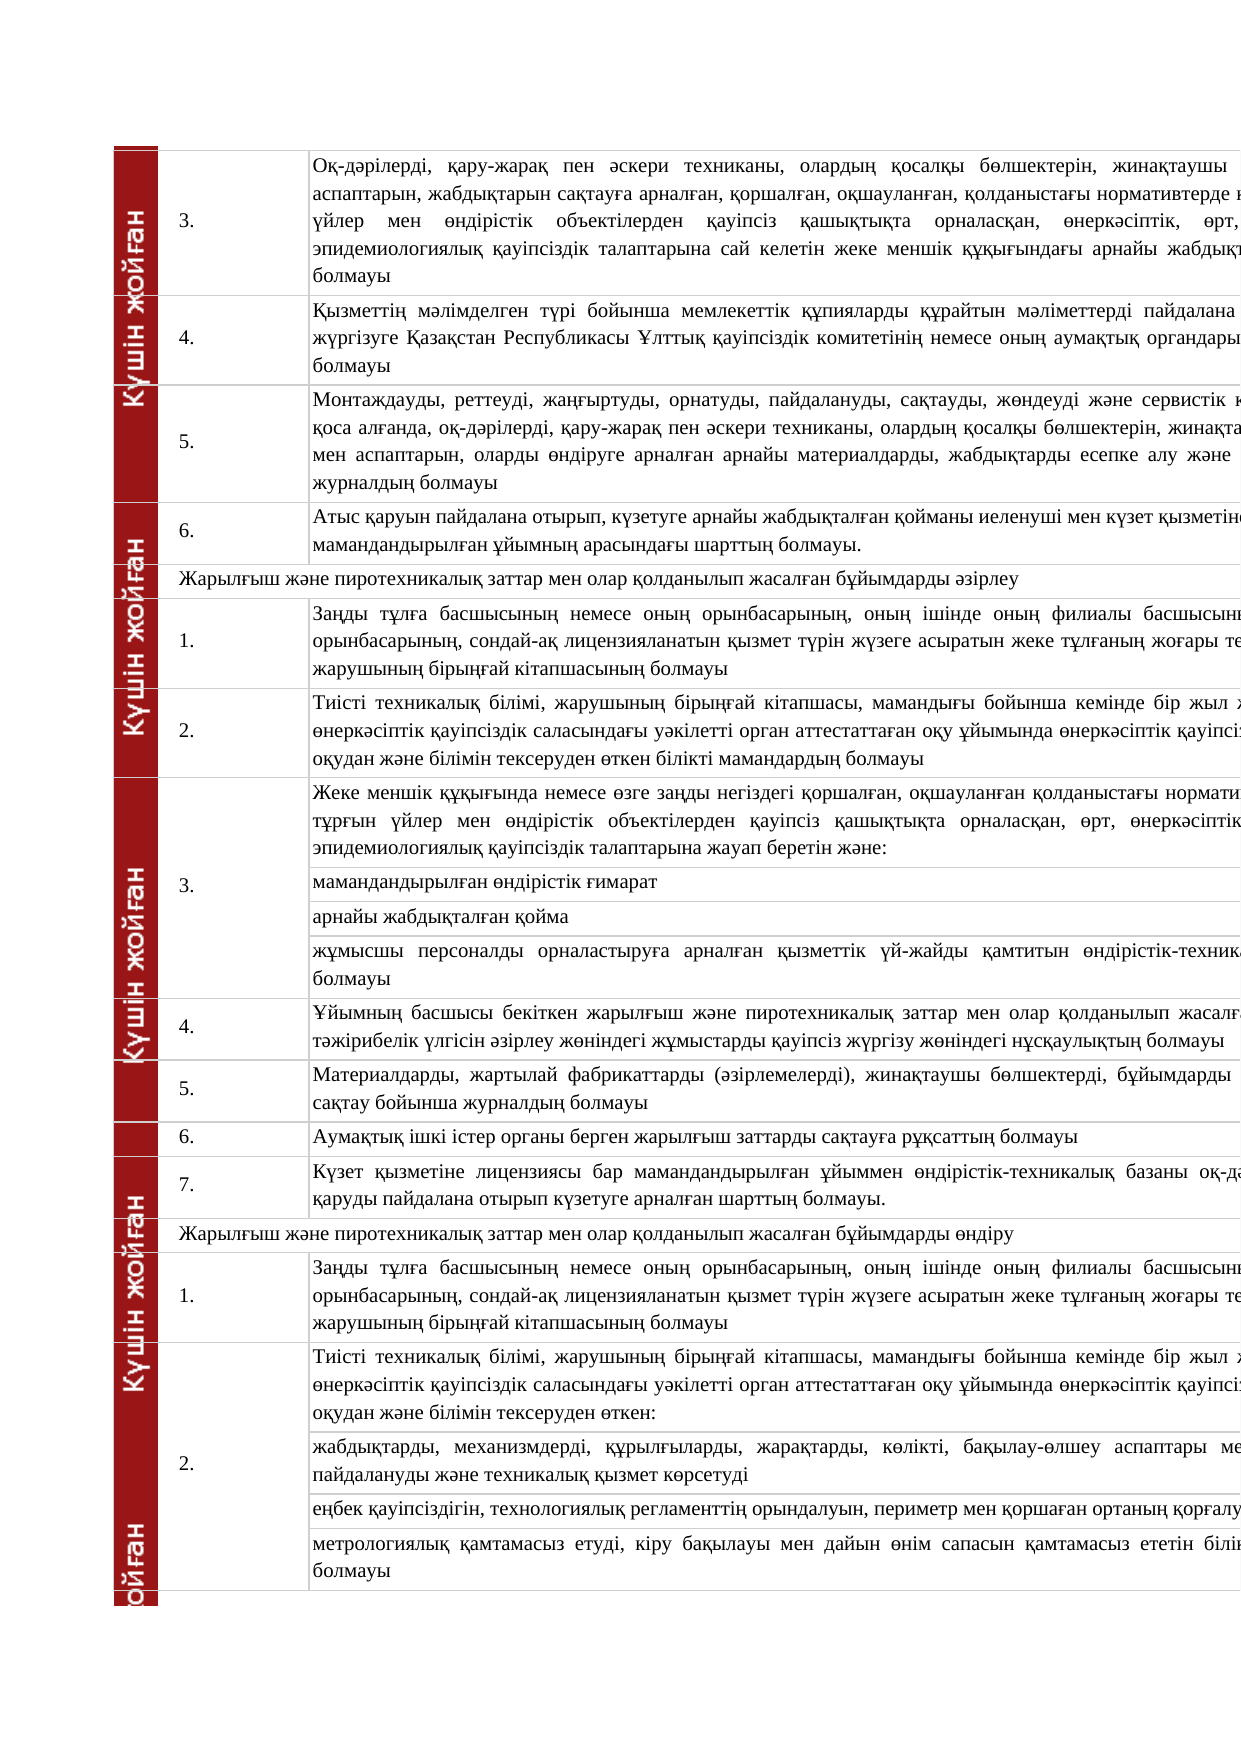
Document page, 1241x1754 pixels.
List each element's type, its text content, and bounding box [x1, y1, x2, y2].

table_cell 6. [114, 1123, 308, 1156]
table_cell 7. [114, 1157, 308, 1218]
table_cell Тиісті техникалық бiлiмi, жарушының бiрыңғай кiтапшасы, мамандығы бойынша кемiнде бiр жыл жұмыс өтiлi бар, өнеркәсiптiк қауiпсiздiк саласындағы уәкiлеттi орган аттестаттаған оқу ұйымында өнеркәсiптiк қауiпсiздiк қағидаларын оқудан және бiлiмiн тексеруден өткен: [310, 1343, 1240, 1431]
table_cell 3. [114, 151, 308, 295]
table_cell Аумақтық ішкі істер органы берген жарылғыш заттарды сақтауға рұқсаттың болмауы [310, 1123, 1240, 1156]
picture [114, 146, 158, 150]
table_cell Материалдарды, жартылай фабрикаттарды (әзiрлемелердi), жинақтаушы бөлшектердi, бұйымдарды есепке алу және сақтау бойынша журналдың болмауы [310, 1061, 1240, 1121]
table_cell 3. [114, 778, 308, 997]
table_cell 1. [114, 1253, 308, 1342]
table_cell жұмысшы персоналды орналастыруға арналған қызметтік үй-жайды қамтитын өндірістік-техникалық базасының болмауы [310, 937, 1240, 997]
table_cell Заңды тұлға басшысының немесе оның орынбасарының, оның iшiнде оның филиалы басшысының немесе оның орынбасарының, сондай-ақ лицензияланатын қызмет түрiн жүзеге асыратын жеке тұлғаның жоғары техникалық бiлiмi, жарушының бiрыңғай кітапшасының болмауы [310, 1253, 1240, 1342]
table_cell мамандандырылған өндiрiстiк ғимарат [310, 868, 1240, 901]
table_cell 5. [114, 1061, 308, 1121]
table_cell 2. [114, 689, 308, 777]
picture [114, 1591, 158, 1606]
table_cell Қызметтің мәлімделген түрі бойынша мемлекеттік құпияларды құрайтын мәліметтерді пайдалана отырып, жұмыс жүргізуге Қазақстан Республикасы Ұлттық қауіпсіздік комитетінің немесе оның аумақтық органдарының рұқсатының болмауы [310, 296, 1240, 384]
table_cell Тиiстi техникалық бiлiмi, жарушының бiрыңғай кiтапшасы, мамандығы бойынша кемiнде бiр жыл жұмыс өтiлi бар, өнеркәсiптiк қауiпсiздiк саласындағы уәкiлеттi орган аттестаттаған оқу ұйымында өнеркәсiптiк қауiпсiздiк қағидаларын оқудан және бiлiмiн тексеруден өткен бiлiктi мамандардың болмауы [310, 689, 1240, 777]
table_cell 1. [114, 599, 308, 687]
table_cell еңбек қауiпсiздiгiн, технологиялық регламенттiң орындалуын, периметр мен қоршаған ортаның қорғалуын бақылауды [310, 1495, 1240, 1528]
table_cell Ұйымның басшысы бекiткен жарылғыш және пиротехникалық заттар мен олар қолданылып жасалған бұйымдардың тәжiрибелiк үлгiсiн әзiрлеу жөнiндегi жұмыстарды қауiпсiз жүргiзу жөнiндегi нұсқаулықтың болмауы [310, 999, 1240, 1059]
table_cell 6. [114, 503, 308, 563]
table_cell 4. [114, 999, 308, 1059]
table_cell Атыс қаруын пайдалана отырып, күзетуге арнайы жабдықталған қойманы иеленушi мен күзет қызметiне лицензиясы бар мамандандырылған ұйымның арасындағы шарттың болмауы. [310, 503, 1240, 563]
table_cell Күзет қызметiне лицензиясы бар мамандандырылған ұйыммен өндiрiстiк-техникалық базаны оқ-дәрiмен атылатын қаруды пайдалана отырып күзетуге арналған шарттың болмауы. [310, 1157, 1240, 1218]
table_cell 5. [114, 386, 308, 502]
table_cell 4. [114, 296, 308, 384]
table_cell метрологиялық қамтамасыз етудi, кiру бақылауы мен дайын өнiм сапасын қамтамасыз ететiн бiлiктi мамандардың болмауы [310, 1529, 1240, 1589]
table_cell Жеке меншiк құқығында немесе өзге заңды негiздегi қоршалған, оқшауланған қолданыстағы нормативтерде көзделген тұрғын үйлер мен өндiрiстiк объектiлерден қауiпсiз қашықтықта орналасқан, өрт, өнеркәсiптiк, санитариялық-эпидемиологиялық қауiпсiздiк талаптарына жауап беретiн және: [310, 778, 1240, 867]
table_cell Заңды тұлға басшысының немесе оның орынбасарының, оның iшiнде оның филиалы басшысының немесе оның орынбасарының, сондай-ақ лицензияланатын қызмет түрiн жүзеге асыратын жеке тұлғаның жоғары техникалық бiлiмi, жарушының бiрыңғай кітапшасының болмауы [310, 599, 1240, 687]
table_cell 2. [114, 1343, 308, 1589]
table_cell Оқ-дәрiлердi, қару-жарақ пен әскери техниканы, олардың қосалқы бөлшектерiн, жинақтаушы бұйымдары мен аспаптарын, жабдықтарын сақтауға арналған, қоршалған, оқшауланған, қолданыстағы нормативтерде көзделген тұрғын үйлер мен өндiрiстiк объектiлерден қауiпсiз қашықтықта орналасқан, өнеркәсiптiк, өрт, санитариялық- эпидемиологиялық қауiпсiздiк талаптарына сай келетiн жеке меншiк құқығындағы арнайы жабдықталған қойманың болмауы [310, 151, 1240, 295]
table_cell Жарылғыш және пиротехникалық заттар мен олар қолданылып жасалған бұйымдарды әзірлеу [114, 565, 1240, 598]
table_cell арнайы жабдықталған қойма [310, 902, 1240, 935]
table_cell Жарылғыш және пиротехникалық заттар мен олар қолданылып жасалған бұйымдарды өндіру [114, 1219, 1240, 1252]
table_cell Монтаждауды, реттеудi, жаңғыртуды, орнатуды, пайдалануды, сақтауды, жөндеудi және сервистiк қызмет көрсетудi қоса алғанда, оқ-дәрiлердi, қару-жарақ пен әскери техниканы, олардың қосалқы бөлшектерiн, жинақтаушы бұйымдары мен аспаптарын, оларды өндiруге арналған арнайы материалдарды, жабдықтарды есепке алу және сақтау жөнiндегi журналдың болмауы [310, 386, 1240, 502]
table_cell жабдықтарды, механизмдердi, құрылғыларды, жарақтарды, көлiктi, бақылау-өлшеу аспаптары мен автоматиканы пайдалануды және техникалық қызмет көрсетудi [310, 1433, 1240, 1493]
